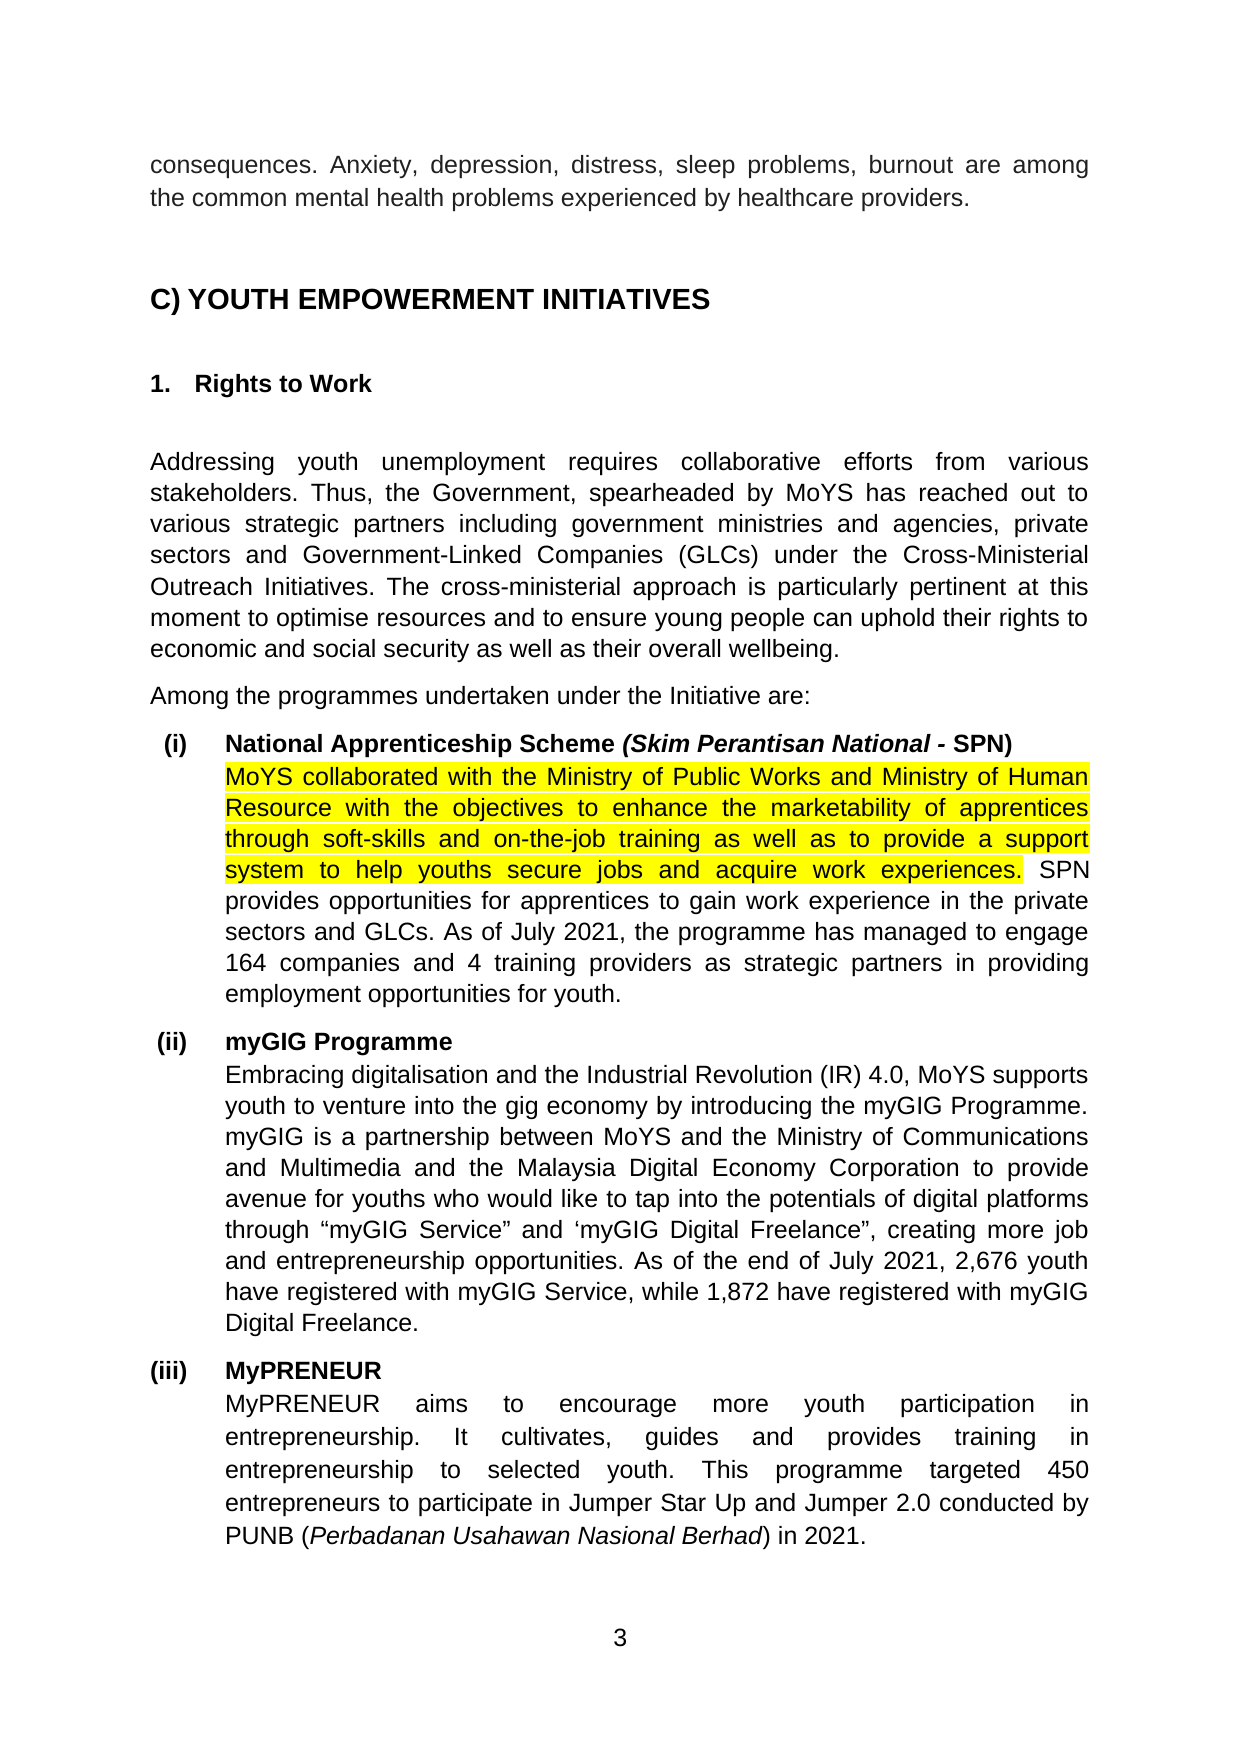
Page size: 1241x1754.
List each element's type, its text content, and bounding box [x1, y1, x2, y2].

text Embracing digitalisation and the Industrial Revolution (IR) 4.0, MoYS supports youth to venture into the gig economy by introducing the myGIG Programme. myGIG is a partnership between MoYS and the Ministry of Communications and Multimedia and the Malaysia Digital Economy Corporation to provide avenue for youths who would like to tap into the potentials of digital platforms through “myGIG Service” and ‘myGIG Digital Freelance”, creating more job and entrepreneurship opportunities. As of the end of July 2021, 2,676 youth have registered with myGIG Service, while 1,872 have registered with myGIG Digital Freelance. [225, 1060, 1090, 1337]
subtitle Rights to Work [150, 369, 1090, 397]
subtitle myGIG Programme [187, 1027, 1090, 1056]
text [150, 179, 1090, 212]
text Addressing youth unemployment requires collaborative efforts from various stakeholders. Thus, the Government, spearheaded by MoYS has reached out to various strategic partners including government ministries and agencies, private sectors and Government-Linked Companies (GLCs) under the Cross-Ministerial Outreach Initiatives. The cross-ministerial approach is particularly pertinent at this moment to optimise resources and to ensure young people can uphold their rights to economic and social security as well as their overall wellbeing. [150, 447, 1090, 662]
subtitle MyPRENEUR [187, 1356, 1090, 1385]
text MoYS collaborated with the Ministry of Public Works and Ministry of Human Resource with the objectives to enhance the marketability of apprentices through soft-skills and on-the-job training as well as to provide a support system to help youths secure jobs and acquire work experiences. SPN provides opportunities for apprentices to gain work experience in the private sectors and GLCs. As of July 2021, the programme has managed to engage 164 companies and 4 training providers as strategic partners in providing employment opportunities for youth. [225, 853, 1090, 1008]
subtitle National Apprenticeship Scheme (Skim Perantisan National - SPN) [187, 729, 1090, 758]
text Among the programmes undertaken under the Initiative are: [150, 681, 1090, 710]
text MyPRENEUR aims to encourage more youth participation in entrepreneurship. It cultivates, guides and provides training in entrepreneurship to selected youth. This programme targeted 450 entrepreneurs to participate in Jumper Star Up and Jumper 2.0 conducted by PUNB (Perbadanan Usahawan Nasional Berhad) in 2021. [225, 1389, 1090, 1550]
subtitle YOUTH EMPOWERMENT INITIATIVES [150, 282, 1090, 316]
